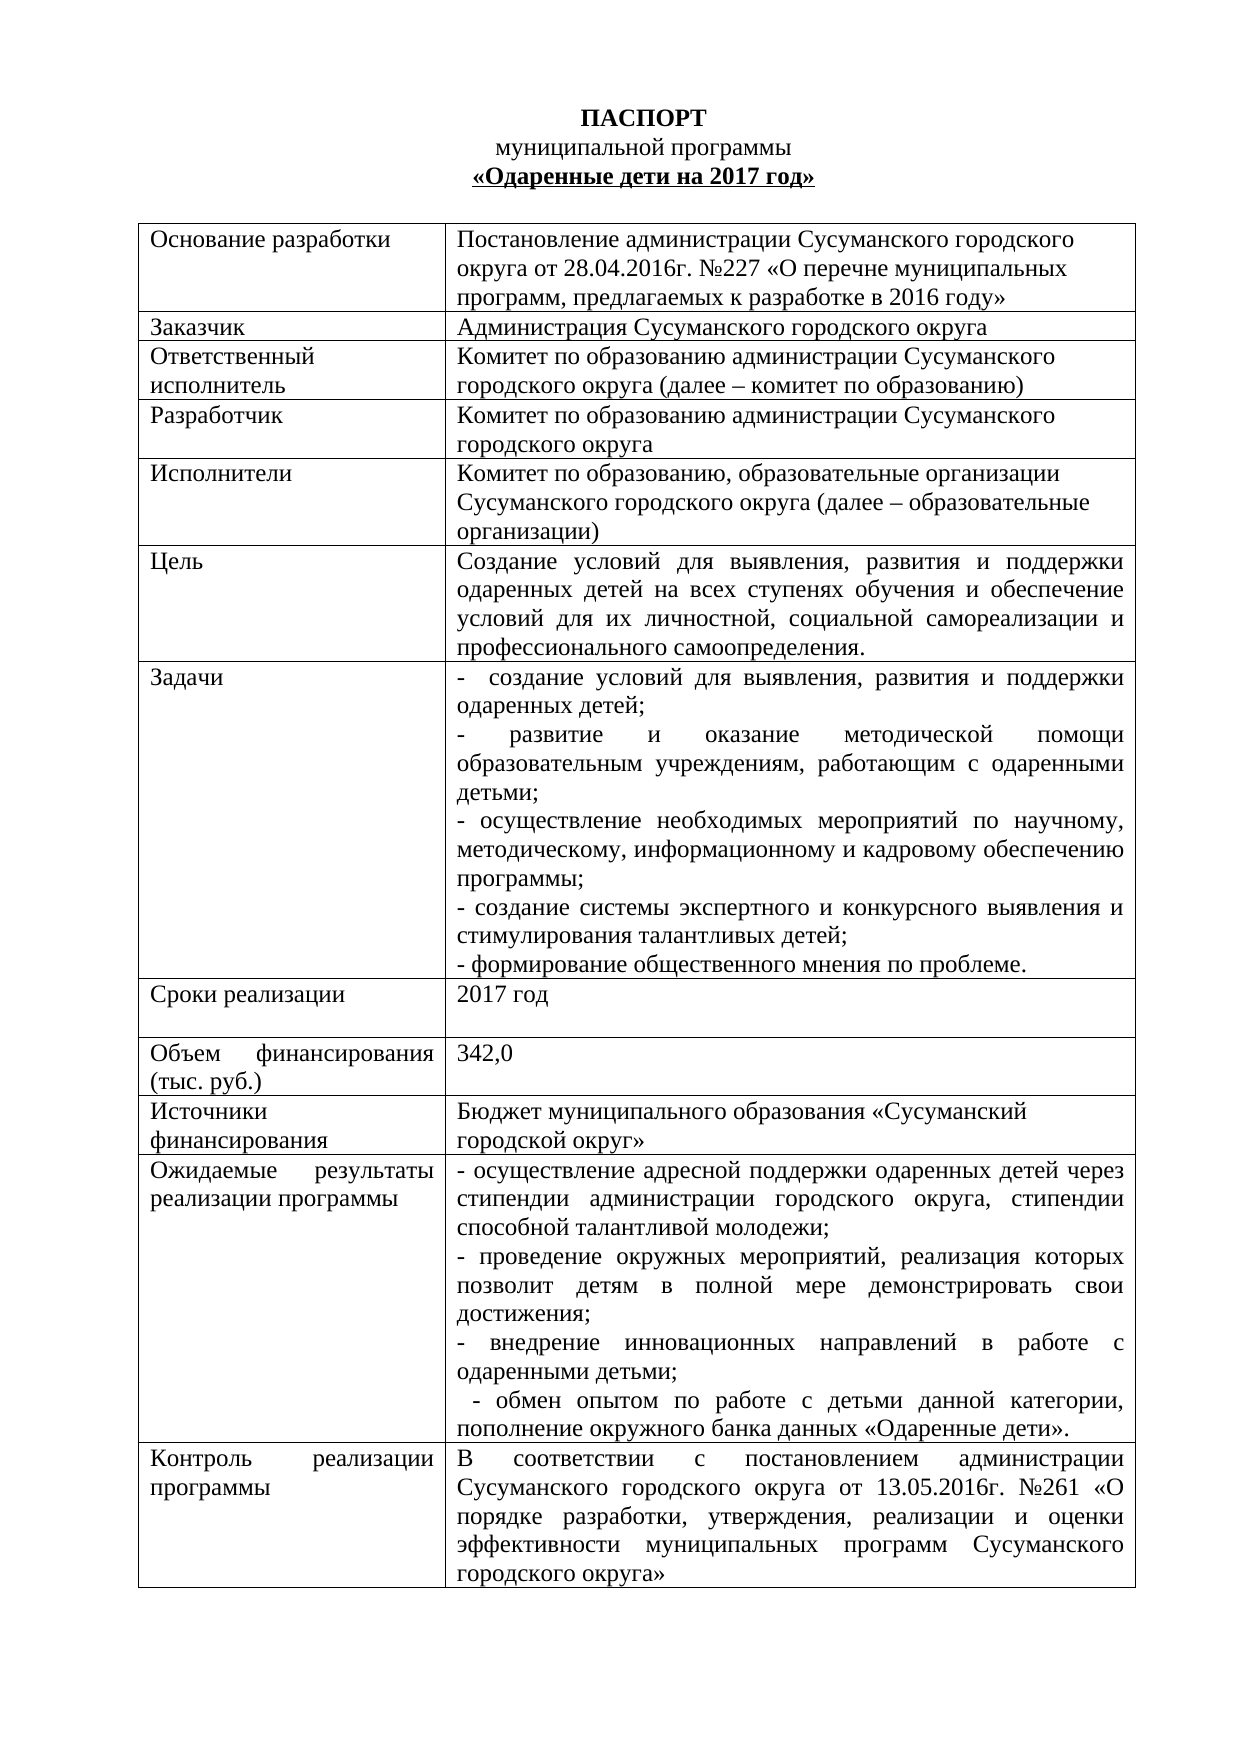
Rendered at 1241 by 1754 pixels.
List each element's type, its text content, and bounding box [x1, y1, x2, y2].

table_cell Цель [139, 546, 445, 661]
table_cell Задачи [139, 662, 445, 978]
table_cell Администрация Сусуманского городского округа [446, 312, 1135, 340]
table_cell Исполнители [139, 459, 445, 545]
subtitle ПАСПОРТ [150, 103, 1137, 132]
table_cell В соответствии с постановлением администрации Сусуманского городского округа от 13.05.2016г. №261 «О порядке разработки, утверждения, реализации и оценки эффективности муниципальных программ Сусуманского городского округа» [446, 1443, 1135, 1587]
table_cell Комитет по образованию администрации Сусуманского городского округа [446, 400, 1135, 457]
table_cell Контроль реализации программы [139, 1443, 445, 1587]
table_cell Ответственный исполнитель [139, 341, 445, 399]
table_cell 342,0 [446, 1038, 1135, 1095]
table_cell Комитет по образованию, образовательные организации Сусуманского городского округа (далее – образовательные организации) [446, 459, 1135, 545]
table_cell 2017 год [446, 979, 1135, 1037]
text «Одаренные дети на 2017 год» [150, 161, 1137, 190]
table_header Основание разработки [139, 224, 445, 311]
table_cell Ожидаемые результаты реализации программы [139, 1155, 445, 1442]
table_cell Разработчик [139, 400, 445, 457]
table_cell - создание условий для выявления, развития и поддержки одаренных детей; - развитие и оказание методической помощи образовательным учреждениям, работающим с одаренными детьми; - осуществление необходимых мероприятий по научному, методическому, информационному и кадровому обеспечению программы; - создание системы экспертного и конкурсного выявления и стимулирования талантливых детей; - формирование общественного мнения по проблеме. [446, 662, 1135, 978]
table_header Постановление администрации Сусуманского городского округа от 28.04.2016г. №227 «О перечне муниципальных программ, предлагаемых к разработке в 2016 году» [446, 224, 1135, 311]
table_cell Заказчик [139, 312, 445, 340]
table_cell Комитет по образованию администрации Сусуманского городского округа (далее – комитет по образованию) [446, 341, 1135, 399]
table_cell Сроки реализации [139, 979, 445, 1037]
text муниципальной программы [150, 132, 1137, 161]
table_cell Объем финансирования (тыс. руб.) [139, 1038, 445, 1095]
table_cell Создание условий для выявления, развития и поддержки одаренных детей на всех ступенях обучения и обеспечение условий для их личностной, социальной самореализации и профессионального самоопределения. [446, 546, 1135, 661]
table_cell Бюджет муниципального образования «Сусуманский городской округ» [446, 1096, 1135, 1154]
table_cell Источники финансирования [139, 1096, 445, 1154]
table_cell - осуществление адресной поддержки одаренных детей через стипендии администрации городского округа, стипендии способной талантливой молодежи; - проведение окружных мероприятий, реализация которых позволит детям в полной мере демонстрировать свои достижения; - внедрение инновационных направлений в работе с одаренными детьми; - обмен опытом по работе с детьми данной категории, пополнение окружного банка данных «Одаренные дети». [446, 1155, 1135, 1442]
